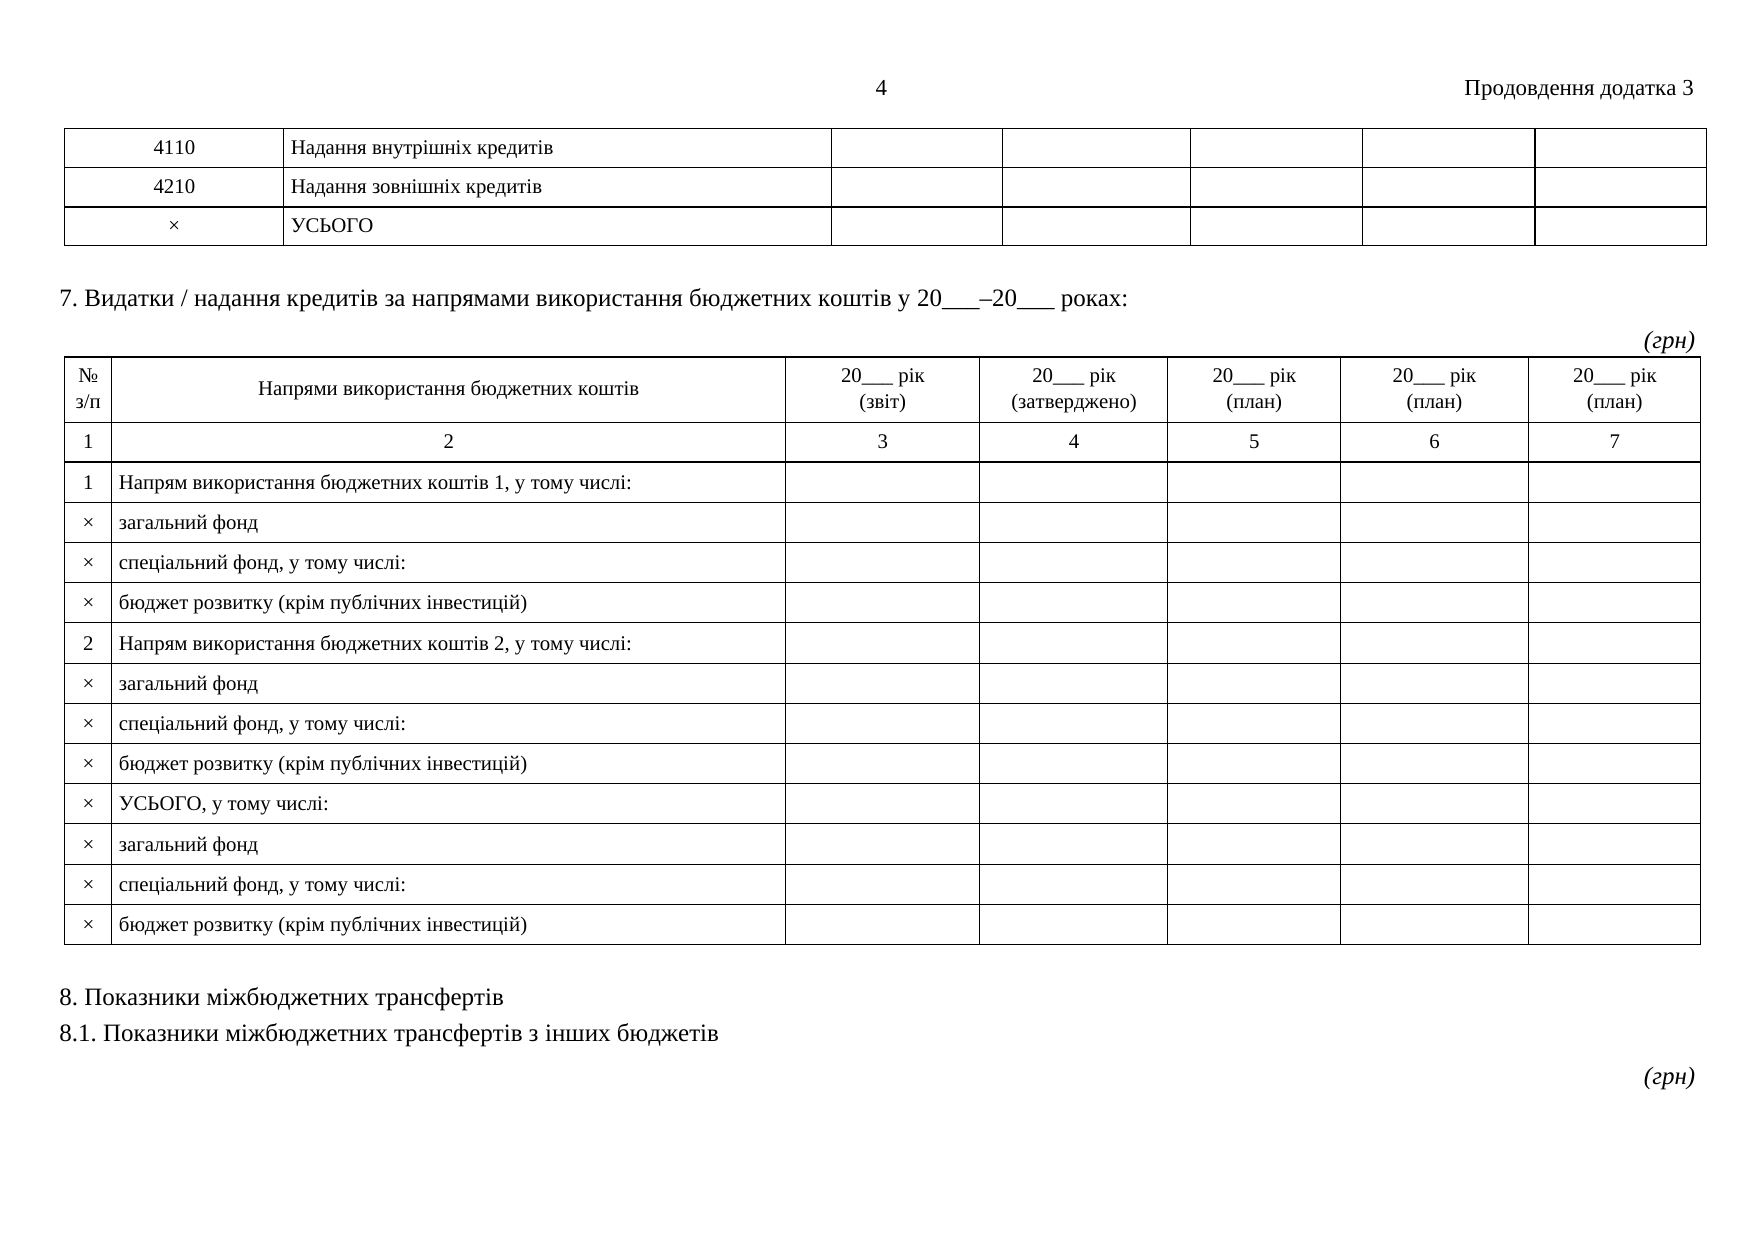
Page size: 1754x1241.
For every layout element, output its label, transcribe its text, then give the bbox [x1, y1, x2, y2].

table_cell [1363, 129, 1534, 167]
table_cell [786, 543, 979, 582]
table_cell [786, 784, 979, 823]
table_cell [786, 583, 979, 622]
table_cell [786, 865, 979, 904]
table_cell [1536, 168, 1706, 206]
table_cell [1529, 503, 1700, 542]
table_cell 7 [1529, 423, 1700, 461]
table_cell [1168, 543, 1340, 582]
table_cell [1168, 664, 1340, 703]
table_cell Надання зовнішніх кредитів [284, 168, 831, 206]
table_cell бюджет розвитку (крім публічних інвестицій) [112, 744, 785, 783]
table_cell [1536, 208, 1706, 245]
table_cell Напрям використання бюджетних коштів 2, у тому числі: [112, 623, 785, 662]
table_cell × [65, 905, 111, 944]
table_cell 4210 [65, 168, 283, 206]
table_cell [980, 583, 1167, 622]
table_cell [1191, 168, 1362, 206]
table_cell [1529, 704, 1700, 743]
table_cell бюджет розвитку (крім публічних інвестицій) [112, 905, 785, 944]
table_cell [786, 824, 979, 863]
table_cell [786, 463, 979, 502]
table_cell × [65, 208, 283, 245]
table_cell [1536, 129, 1706, 167]
table_cell [1168, 824, 1340, 863]
table_cell загальний фонд [112, 664, 785, 703]
table_cell [786, 905, 979, 944]
table_cell [1341, 744, 1528, 783]
table_cell [980, 463, 1167, 502]
table_cell спеціальний фонд, у тому числі: [112, 704, 785, 743]
table_cell загальний фонд [112, 503, 785, 542]
table_cell УСЬОГО [284, 208, 831, 245]
table_cell × [65, 704, 111, 743]
table_cell [1529, 543, 1700, 582]
table_cell × [65, 784, 111, 823]
table_header 20___ рік (план) [1168, 358, 1340, 422]
table_cell [1003, 129, 1190, 167]
table_cell 5 [1168, 423, 1340, 461]
table_header 20___ рік (план) [1341, 358, 1528, 422]
table_cell [980, 623, 1167, 662]
table_header № з/п [65, 358, 111, 422]
table_cell [1529, 623, 1700, 662]
table_cell [1341, 543, 1528, 582]
text 7. Видатки / надання кредитів за напрямами використання бюджетних коштів у 20___–20___ роках: [59, 283, 1695, 312]
table_cell [1529, 824, 1700, 863]
table_cell 2 [112, 423, 785, 461]
table_cell [1341, 623, 1528, 662]
table_cell [832, 168, 1002, 206]
table_cell [1168, 583, 1340, 622]
table_cell загальний фонд [112, 824, 785, 863]
table_cell [832, 208, 1002, 245]
table_cell [1168, 784, 1340, 823]
text (грн) [59, 326, 1695, 354]
text (грн) [59, 1061, 1695, 1089]
table_cell спеціальний фонд, у тому числі: [112, 865, 785, 904]
table_cell [1341, 704, 1528, 743]
table_cell 1 [65, 463, 111, 502]
table_cell [1168, 905, 1340, 944]
table_cell 1 [65, 423, 111, 461]
table_cell × [65, 503, 111, 542]
table_cell [1341, 824, 1528, 863]
table_cell [1168, 865, 1340, 904]
table_cell [1341, 503, 1528, 542]
table_cell 2 [65, 623, 111, 662]
table_cell [1529, 744, 1700, 783]
table_cell [980, 503, 1167, 542]
table_cell [980, 744, 1167, 783]
table_cell [1168, 503, 1340, 542]
table_cell [980, 704, 1167, 743]
table_cell [1341, 463, 1528, 502]
table_cell [980, 865, 1167, 904]
table_cell [980, 784, 1167, 823]
table_cell [1529, 583, 1700, 622]
table_cell 4110 [65, 129, 283, 167]
table_cell [1168, 704, 1340, 743]
table_cell [1341, 784, 1528, 823]
table_cell бюджет розвитку (крім публічних інвестицій) [112, 583, 785, 622]
table_cell [1529, 784, 1700, 823]
table_cell [1341, 865, 1528, 904]
table_cell УСЬОГО, у тому числі: [112, 784, 785, 823]
table_cell 3 [786, 423, 979, 461]
table_header 20___ рік (звіт) [786, 358, 979, 422]
table_cell [1363, 168, 1534, 206]
table_cell [1529, 463, 1700, 502]
table_cell [1168, 744, 1340, 783]
table_cell [1341, 905, 1528, 944]
table_cell × [65, 824, 111, 863]
table_cell [786, 664, 979, 703]
table_cell 6 [1341, 423, 1528, 461]
table_cell [980, 824, 1167, 863]
table_cell [1529, 905, 1700, 944]
table_cell [832, 129, 1002, 167]
text 8.1. Показники міжбюджетних трансфертів з інших бюджетів [59, 1018, 1695, 1047]
table_cell [786, 704, 979, 743]
table_cell × [65, 664, 111, 703]
table_cell [1003, 208, 1190, 245]
table_cell [1168, 463, 1340, 502]
table_cell × [65, 865, 111, 904]
table_cell × [65, 744, 111, 783]
table_cell × [65, 543, 111, 582]
table_cell 4 [980, 423, 1167, 461]
table_cell спеціальний фонд, у тому числі: [112, 543, 785, 582]
table_cell × [65, 583, 111, 622]
table_cell [1003, 168, 1190, 206]
table_cell [786, 623, 979, 662]
table_cell [1529, 865, 1700, 904]
table_cell [980, 905, 1167, 944]
table_cell [980, 664, 1167, 703]
table_cell [1191, 208, 1362, 245]
table_cell [1529, 664, 1700, 703]
table_header 20___ рік (затверджено) [980, 358, 1167, 422]
table_cell [786, 503, 979, 542]
table_header 20___ рік (план) [1529, 358, 1700, 422]
table_header Напрями використання бюджетних коштів [112, 358, 785, 422]
table_cell [1168, 623, 1340, 662]
table_cell [980, 543, 1167, 582]
table_cell Надання внутрішніх кредитів [284, 129, 831, 167]
table_cell [786, 744, 979, 783]
table_cell [1341, 583, 1528, 622]
text 8. Показники міжбюджетних трансфертів [59, 982, 1695, 1010]
table_cell [1341, 664, 1528, 703]
table_cell [1363, 208, 1534, 245]
table_cell [1191, 129, 1362, 167]
table_cell Напрям використання бюджетних коштів 1, у тому числі: [112, 463, 785, 502]
